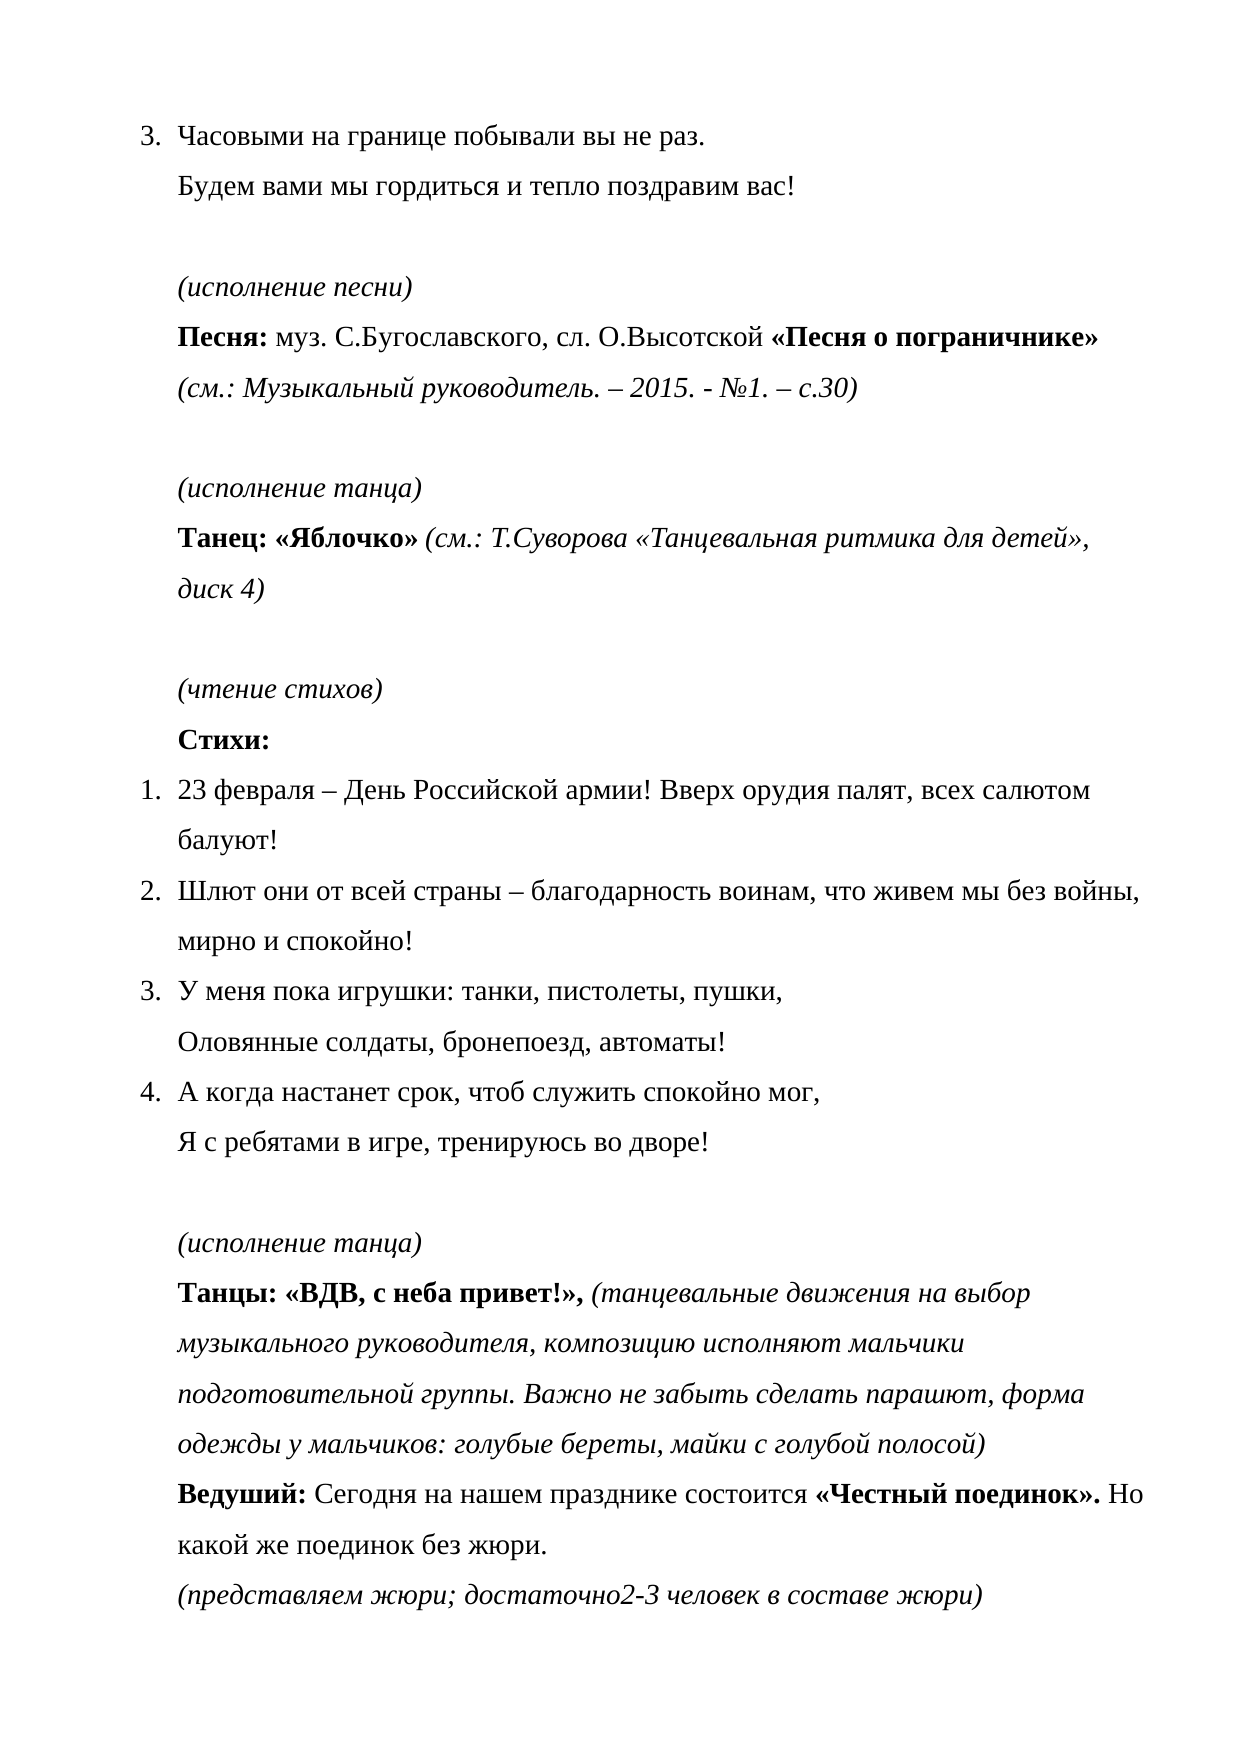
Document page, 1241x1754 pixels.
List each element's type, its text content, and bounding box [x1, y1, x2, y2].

list Шлют они от всей страны – благодарность воинам, что живем мы без войны, мирно и спокойно! [140, 873, 1152, 957]
text Песня: муз. С.Бугославского, сл. О.Высотской «Песня о пограничнике» (см.: Музыкальный руководитель. – 2015. - №1. – с.30) [177, 319, 1152, 403]
text (исполнение песни) [177, 269, 1152, 303]
text Я с ребятами в игре, тренируюсь во дворе! [177, 1124, 1152, 1158]
text Ведуший: Сегодня на нашем празднике состоится «Честный поединок». Но какой же поединок без жюри. [177, 1477, 1152, 1560]
list Часовыми на границе побывали вы не раз. [140, 118, 1152, 152]
list У меня пока игрушки: танки, пистолеты, пушки, [140, 973, 1152, 1007]
text Стихи: [177, 722, 1152, 755]
list 23 февраля – День Российской армии! Вверх орудия палят, всех салютом балуют! [140, 772, 1152, 856]
text (исполнение танца) [177, 470, 1152, 504]
list А когда настанет срок, чтоб служить спокойно мог, [140, 1074, 1152, 1108]
text (представляем жюри; достаточно2-3 человек в составе жюри) [177, 1577, 1152, 1611]
text (чтение стихов) [177, 672, 1152, 705]
text Оловянные солдаты, бронепоезд, автоматы! [177, 1024, 1152, 1057]
text (исполнение танца) [177, 1225, 1152, 1258]
text Танец: «Яблочко» (см.: Т.Суворова «Танцевальная ритмика для детей», диск 4) [177, 521, 1152, 604]
text Танцы: «ВДВ, с неба привет!», (танцевальные движения на выбор музыкального руководителя, композицию исполняют мальчики подготовительной группы. Важно не забыть сделать парашют, форма одежды у мальчиков: голубые береты, майки с голубой полосой) [177, 1275, 1152, 1460]
text Будем вами мы гордиться и тепло поздравим вас! [177, 168, 1152, 202]
